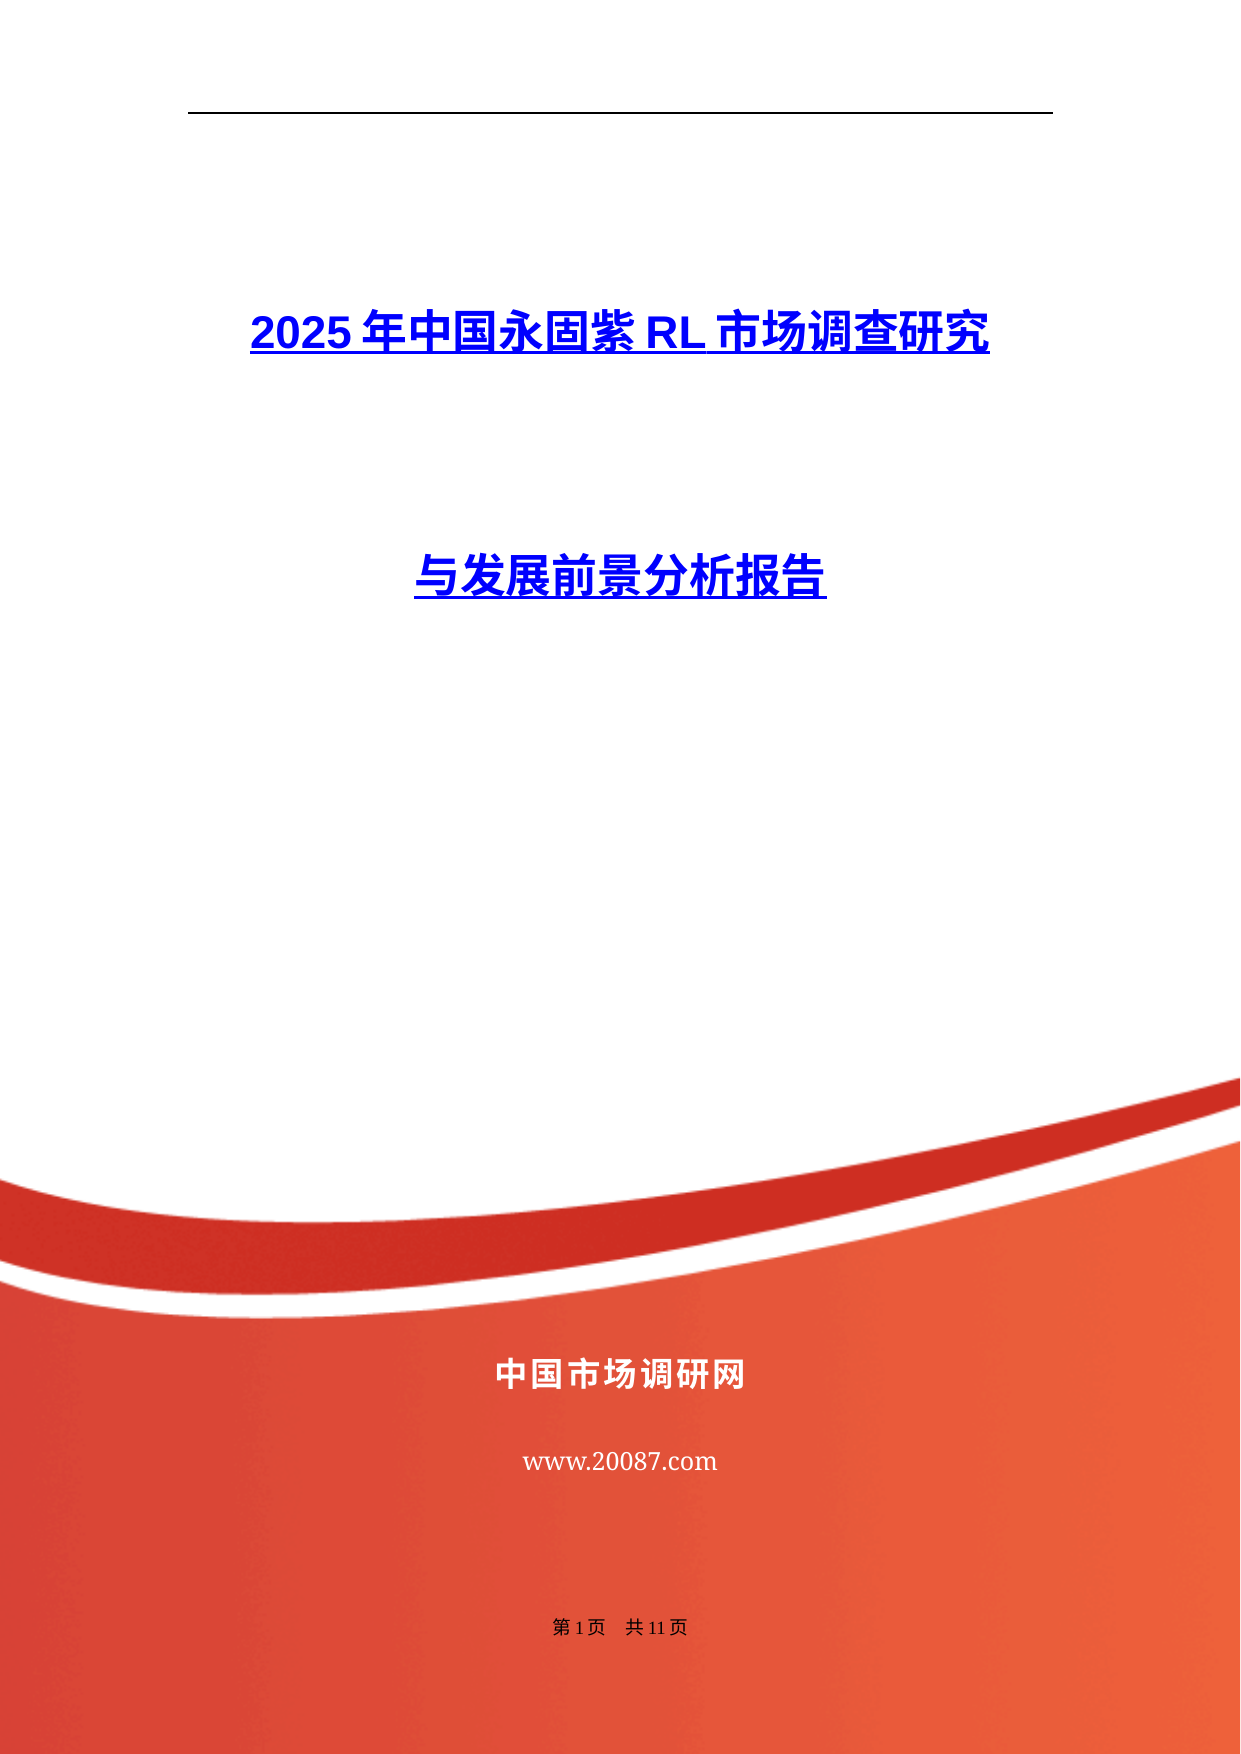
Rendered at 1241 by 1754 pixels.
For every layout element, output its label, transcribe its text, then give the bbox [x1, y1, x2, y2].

picture [0, 1006, 1241, 1754]
text www.20087.com [187, 1428, 1053, 1493]
table_header 2025年中国永固紫RL市场调查研究与发展前景分析报告 [188, 207, 1053, 773]
subtitle 中国市场调研网 [187, 1339, 1053, 1404]
